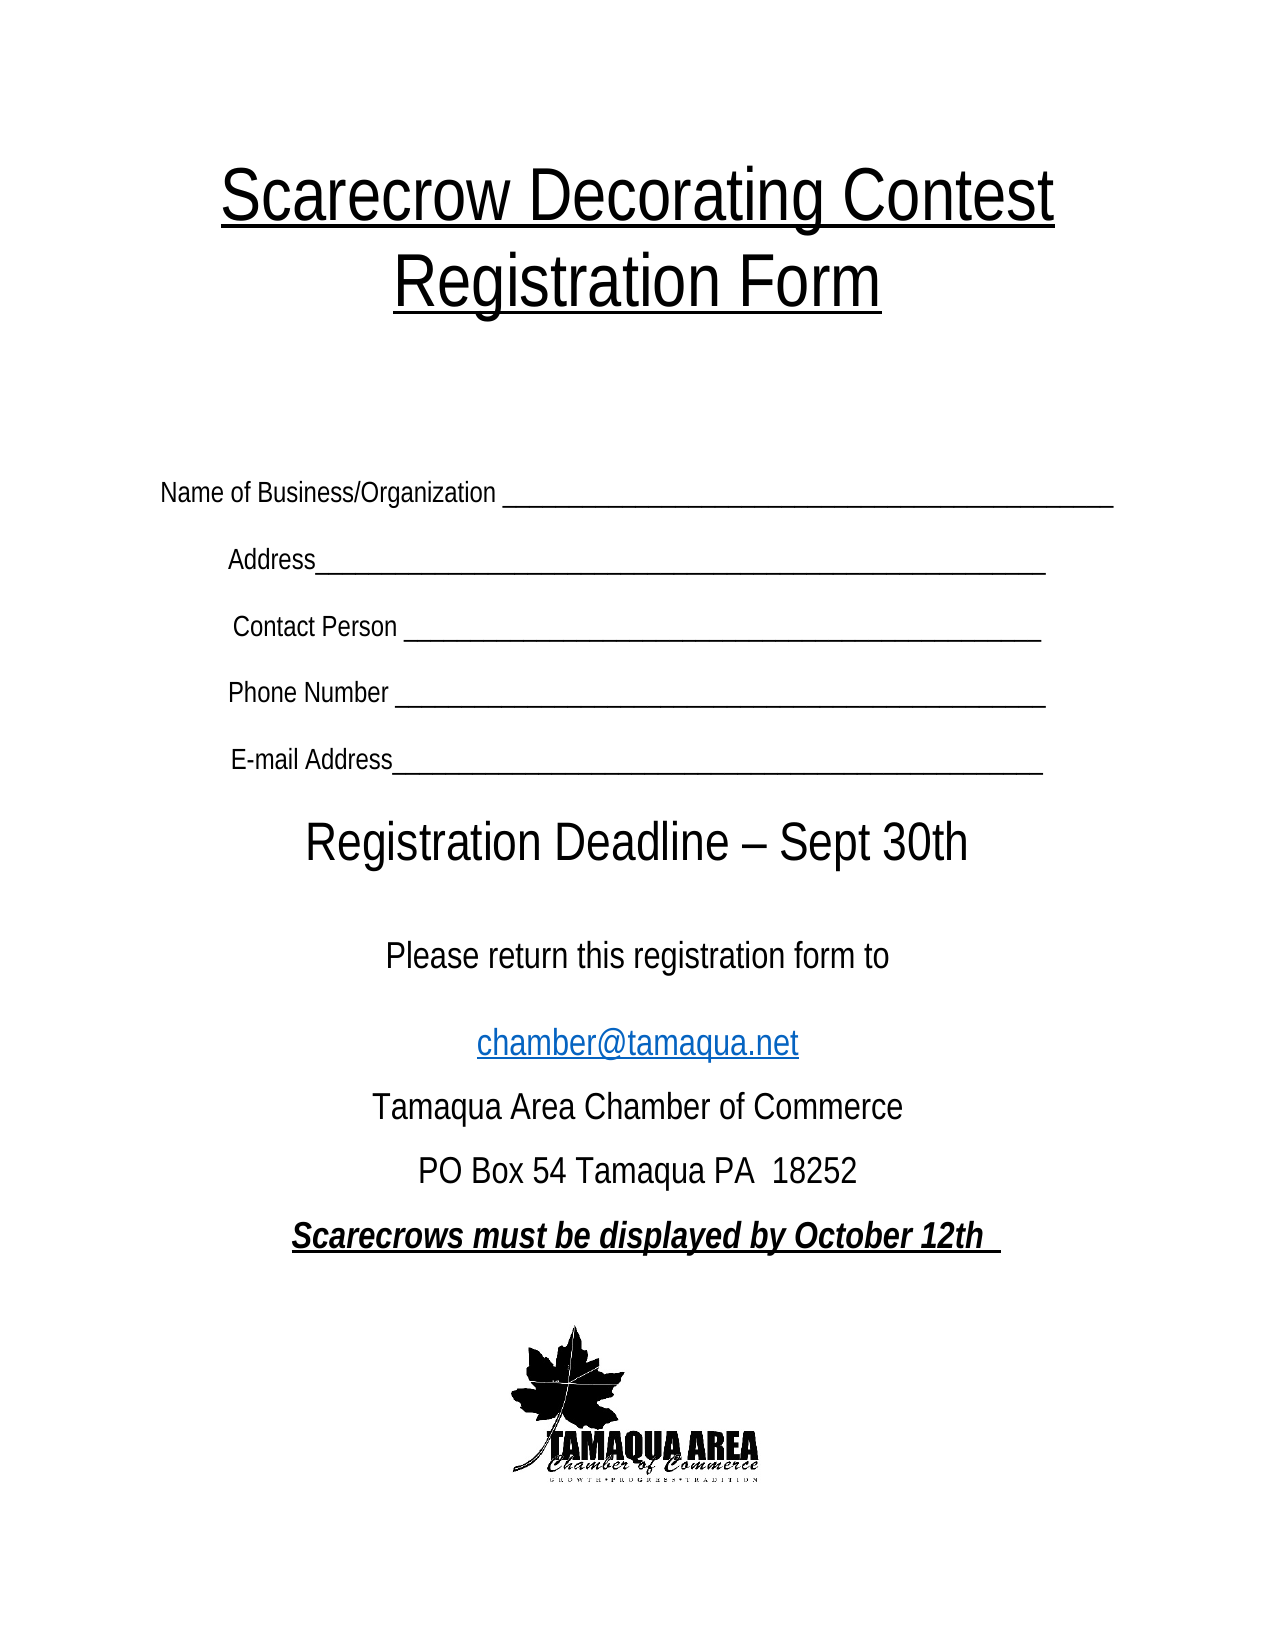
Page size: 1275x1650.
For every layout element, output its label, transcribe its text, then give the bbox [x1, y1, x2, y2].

text Registration Deadline – Sept 30th [150, 809, 1125, 872]
text Contact Person ________________________________________________ [150, 609, 1125, 642]
text chamber@tamaqua.net [150, 1020, 1125, 1063]
text Scarecrows must be displayed by October 12th [150, 1213, 1125, 1256]
text Address_______________________________________________________ [150, 542, 1125, 575]
text PO Box 54 Tamaqua PA 18252 [150, 1149, 1125, 1192]
text Scarecrow Decorating Contest Registration Form [150, 150, 1125, 322]
picture [492, 1308, 774, 1496]
text Please return this registration form to [150, 934, 1125, 977]
text Tamaqua Area Chamber of Commerce [150, 1084, 1125, 1127]
text Name of Business/Organization ______________________________________________ [150, 475, 1125, 508]
text Phone Number _________________________________________________ [150, 676, 1125, 709]
text E-mail Address_________________________________________________ [150, 742, 1125, 776]
